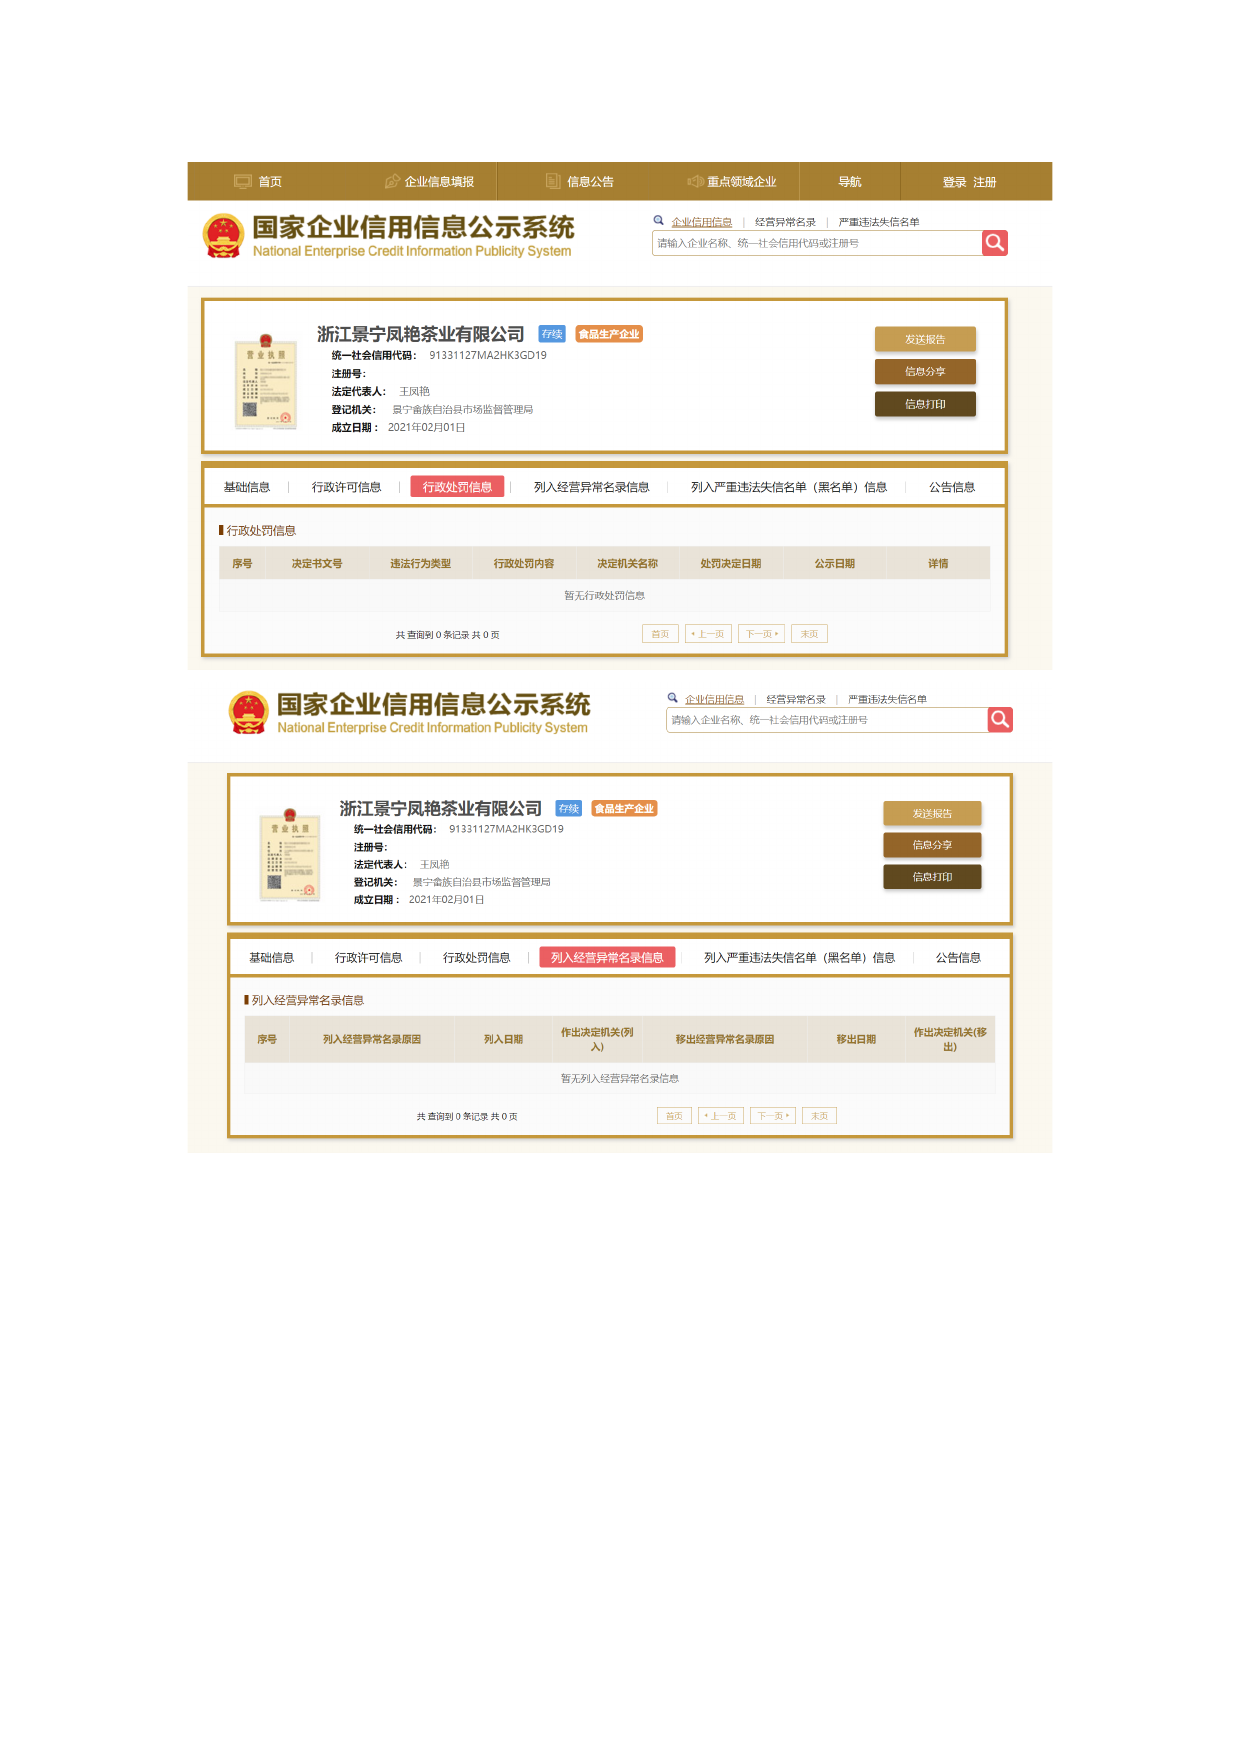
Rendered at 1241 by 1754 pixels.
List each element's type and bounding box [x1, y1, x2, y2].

picture [187, 162, 1053, 670]
picture [187, 682, 1053, 1153]
